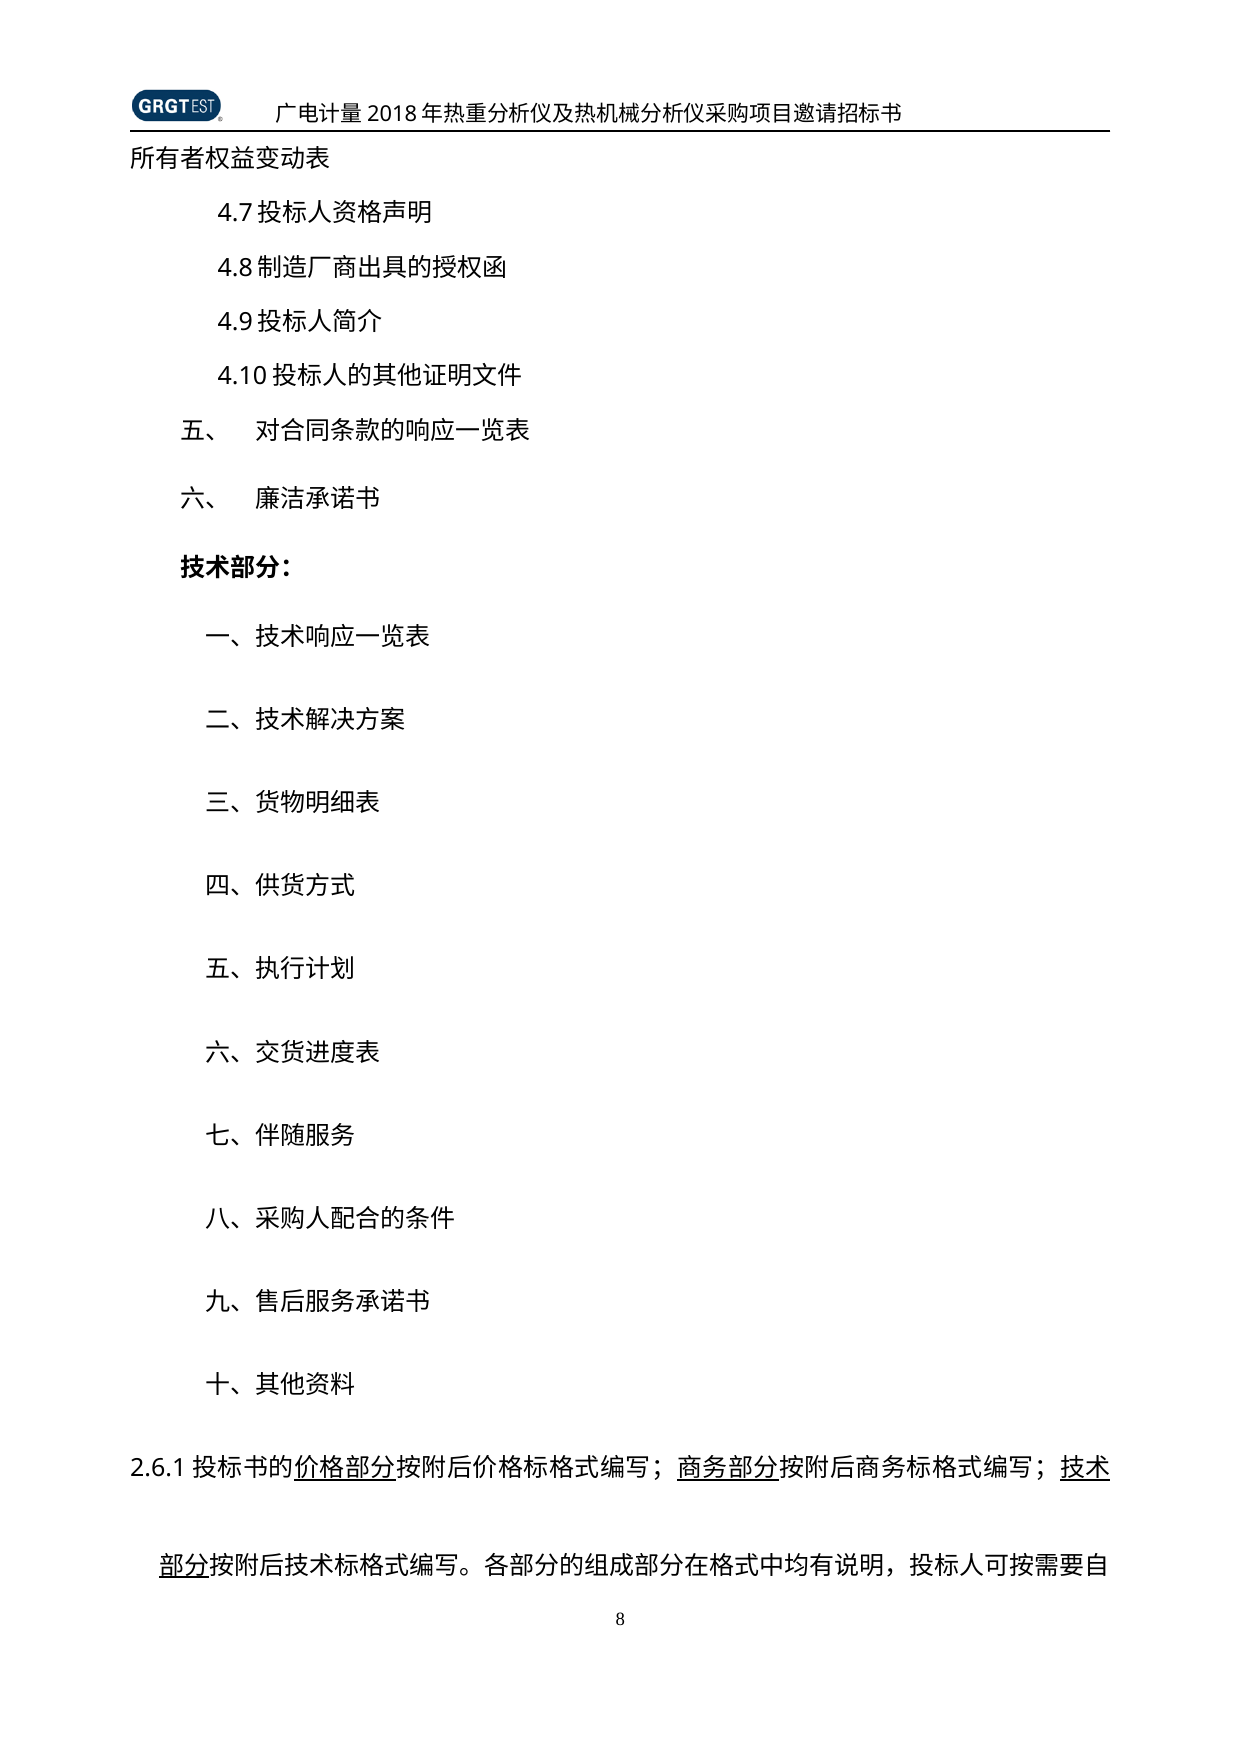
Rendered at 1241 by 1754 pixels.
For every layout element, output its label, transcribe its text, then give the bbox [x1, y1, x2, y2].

list 对合同条款的响应一览表 [180, 410, 1110, 446]
text 技术部分： [130, 548, 1110, 584]
text 一、技术响应一览表 [130, 602, 1110, 667]
text 4.10投标人的其他证明文件 [130, 356, 1110, 392]
text 四、供货方式 [130, 851, 1110, 916]
text 4.9投标人简介 [130, 301, 1110, 338]
text 八、采购人配合的条件 [130, 1184, 1110, 1249]
text 五、执行计划 [130, 934, 1110, 999]
text 二、技术解决方案 [130, 685, 1110, 750]
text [130, 1433, 1110, 1596]
text 4.7投标人资格声明 [130, 193, 1110, 229]
text 九、售后服务承诺书 [130, 1267, 1110, 1332]
picture [129, 88, 224, 122]
list 廉洁承诺书 [180, 464, 1110, 529]
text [130, 138, 1110, 174]
text 4.8制造厂商出具的授权函 [130, 247, 1110, 283]
text 十、其他资料 [130, 1350, 1110, 1415]
text 六、交货进度表 [130, 1018, 1110, 1083]
text 七、伴随服务 [130, 1101, 1110, 1166]
text 三、货物明细表 [130, 768, 1110, 833]
